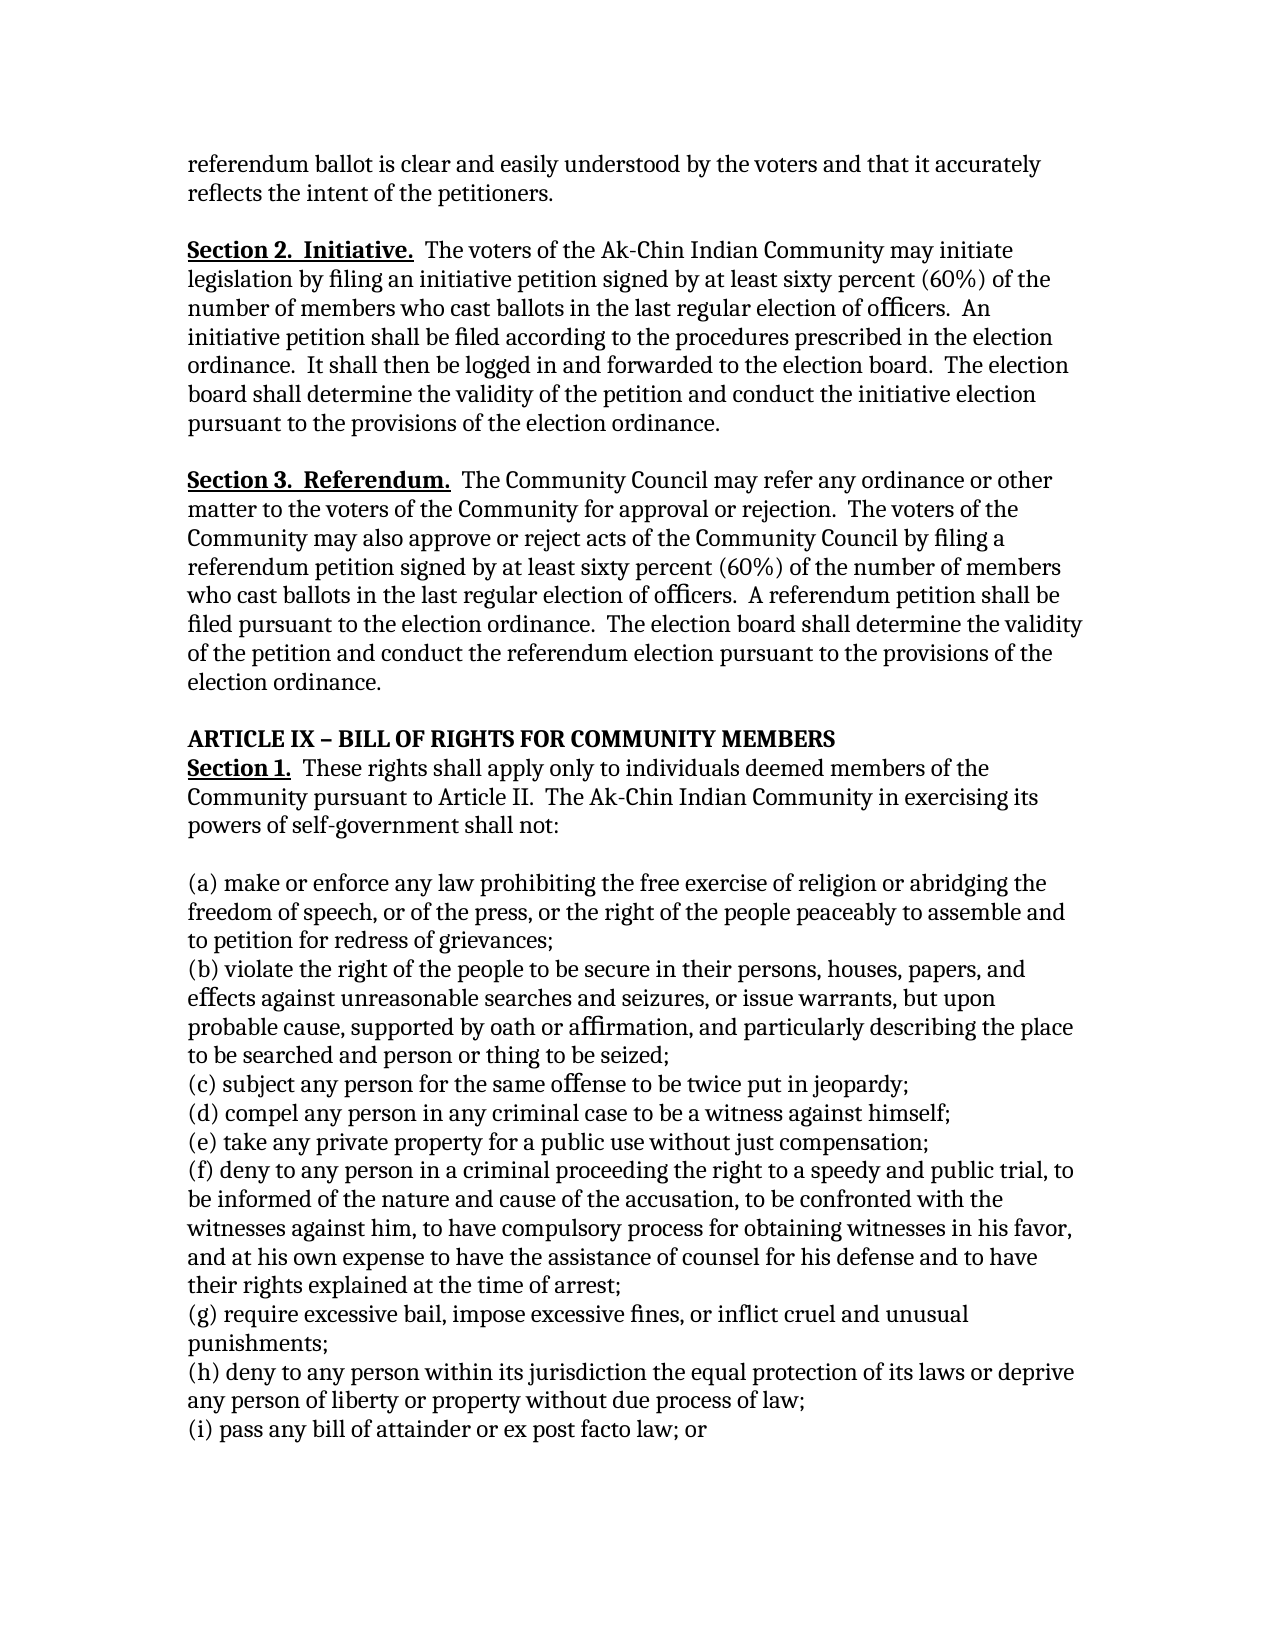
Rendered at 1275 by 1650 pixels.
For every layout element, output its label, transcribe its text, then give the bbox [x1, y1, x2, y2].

text (f) deny to any person in a criminal proceeding the right to a speedy and public trial, to be informed of the nature and cause of the accusation, to be confronted with the witnesses against him, to have compulsory process for obtaining witnesses in his favor, and at his own expense to have the assistance of counsel for his defense and to have their rights explained at the time of arrest; [187, 1156, 1087, 1300]
text (e) take any private property for a public use without just compensation; [187, 1127, 1087, 1156]
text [187, 150, 1087, 207]
text ARTICLE IX – BILL OF RIGHTS FOR COMMUNITY MEMBERS [187, 725, 1087, 754]
text (b) violate the right of the people to be secure in their persons, houses, papers, and eﬀects against unreasonable searches and seizures, or issue warrants, but upon probable cause, supported by oath or aﬃrmation, and particularly describing the place to be searched and person or thing to be seized; [187, 955, 1087, 1070]
text Section 2. Initiative. The voters of the Ak-Chin Indian Community may initiate legislation by ﬁling an initiative petition signed by at least sixty percent (60%) of the number of members who cast ballots in the last regular election of oﬃcers. An initiative petition shall be ﬁled according to the procedures prescribed in the election ordinance. It shall then be logged in and forwarded to the election board. The election board shall determine the validity of the petition and conduct the initiative election pursuant to the provisions of the election ordinance. [187, 236, 1087, 437]
text (i) pass any bill of attainder or ex post facto law; or [187, 1415, 1087, 1444]
text (h) deny to any person within its jurisdiction the equal protection of its laws or deprive any person of liberty or property without due process of law; [187, 1357, 1087, 1415]
text (c) subject any person for the same oﬀense to be twice put in jeopardy; [187, 1070, 1087, 1099]
text Section 1. These rights shall apply only to individuals deemed members of the Community pursuant to Article II. The Ak-Chin Indian Community in exercising its powers of self-government shall not: [187, 754, 1087, 840]
text (g) require excessive bail, impose excessive ﬁnes, or inflict cruel and unusual punishments; [187, 1300, 1087, 1357]
text Section 3. Referendum. The Community Council may refer any ordinance or other matter to the voters of the Community for approval or rejection. The voters of the Community may also approve or reject acts of the Community Council by ﬁling a referendum petition signed by at least sixty percent (60%) of the number of members who cast ballots in the last regular election of oﬃcers. A referendum petition shall be ﬁled pursuant to the election ordinance. The election board shall determine the validity of the petition and conduct the referendum election pursuant to the provisions of the election ordinance. [187, 466, 1087, 696]
text (d) compel any person in any criminal case to be a witness against himself; [187, 1099, 1087, 1127]
text (a) make or enforce any law prohibiting the free exercise of religion or abridging the freedom of speech, or of the press, or the right of the people peaceably to assemble and to petition for redress of grievances; [187, 869, 1087, 955]
